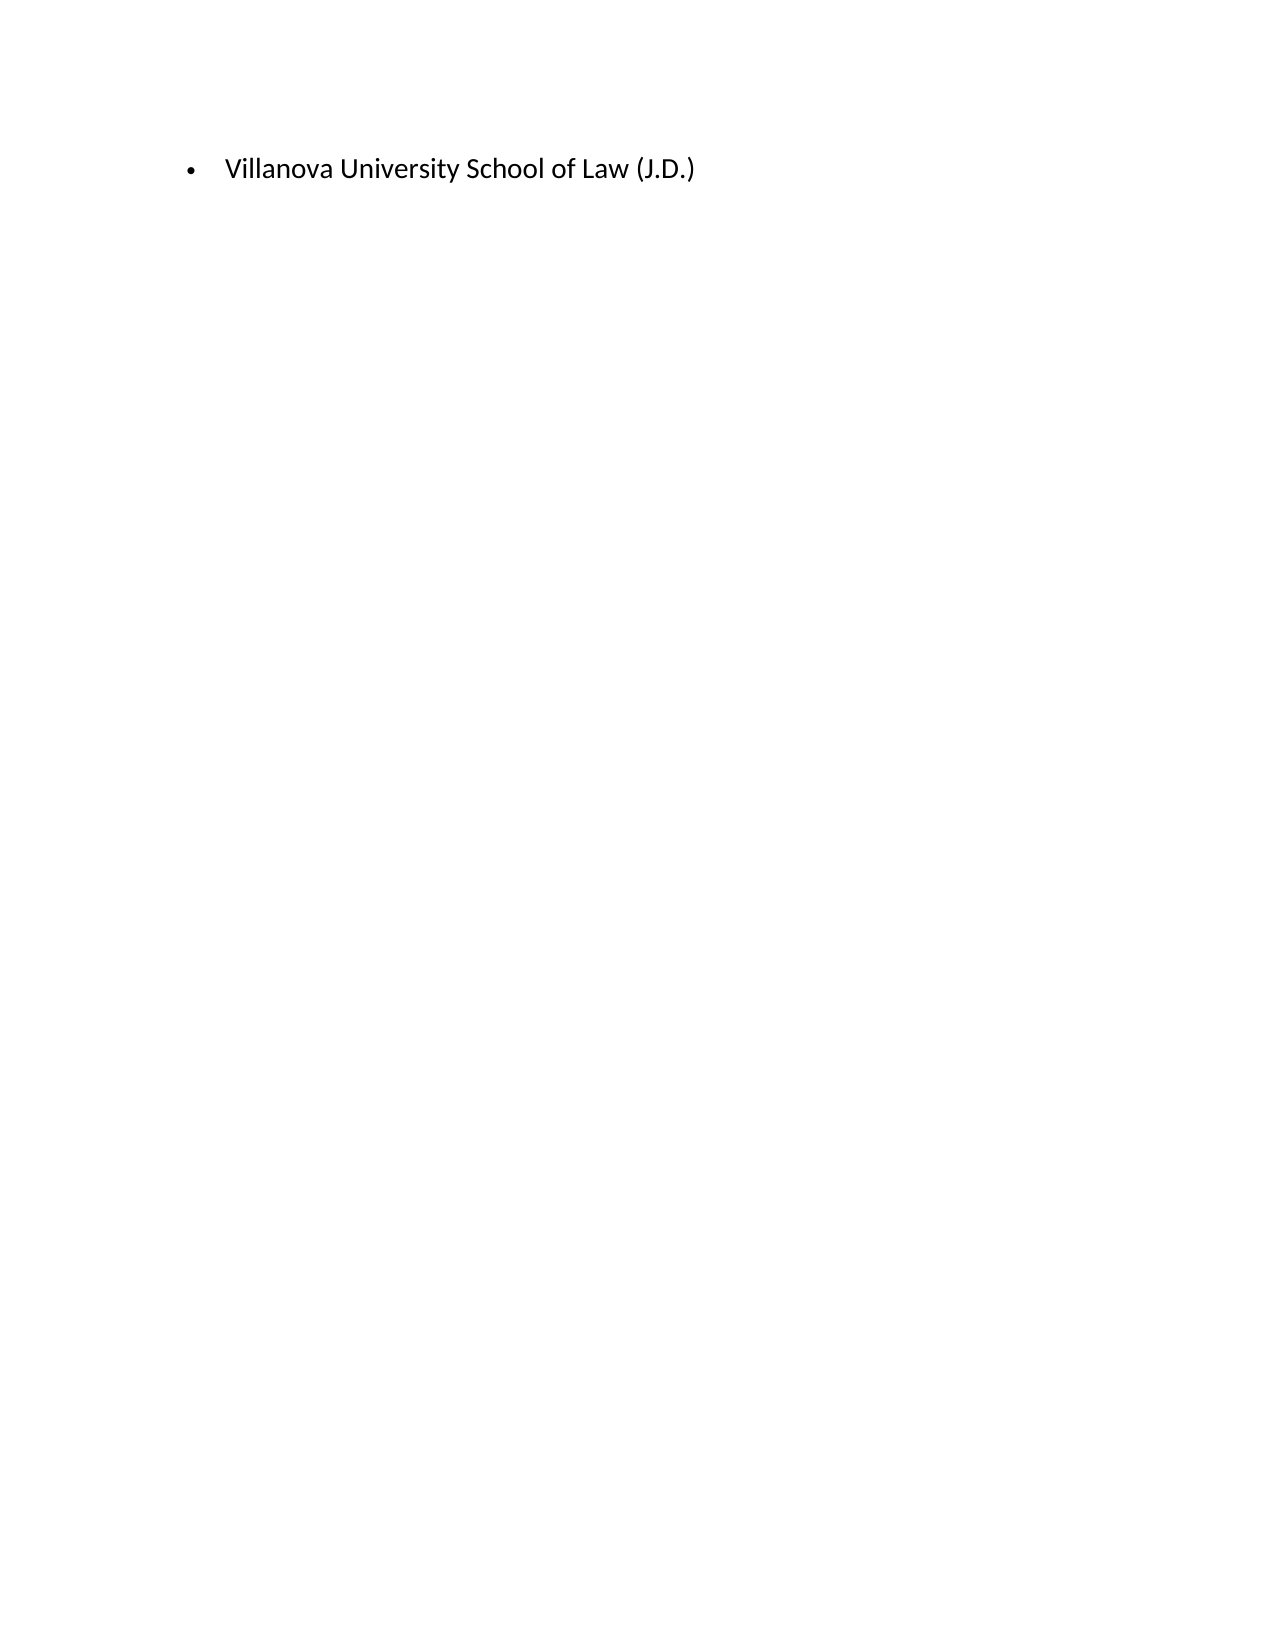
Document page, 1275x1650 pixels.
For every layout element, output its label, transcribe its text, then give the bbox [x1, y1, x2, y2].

list Villanova University School of Law (J.D.) [187, 150, 1125, 186]
